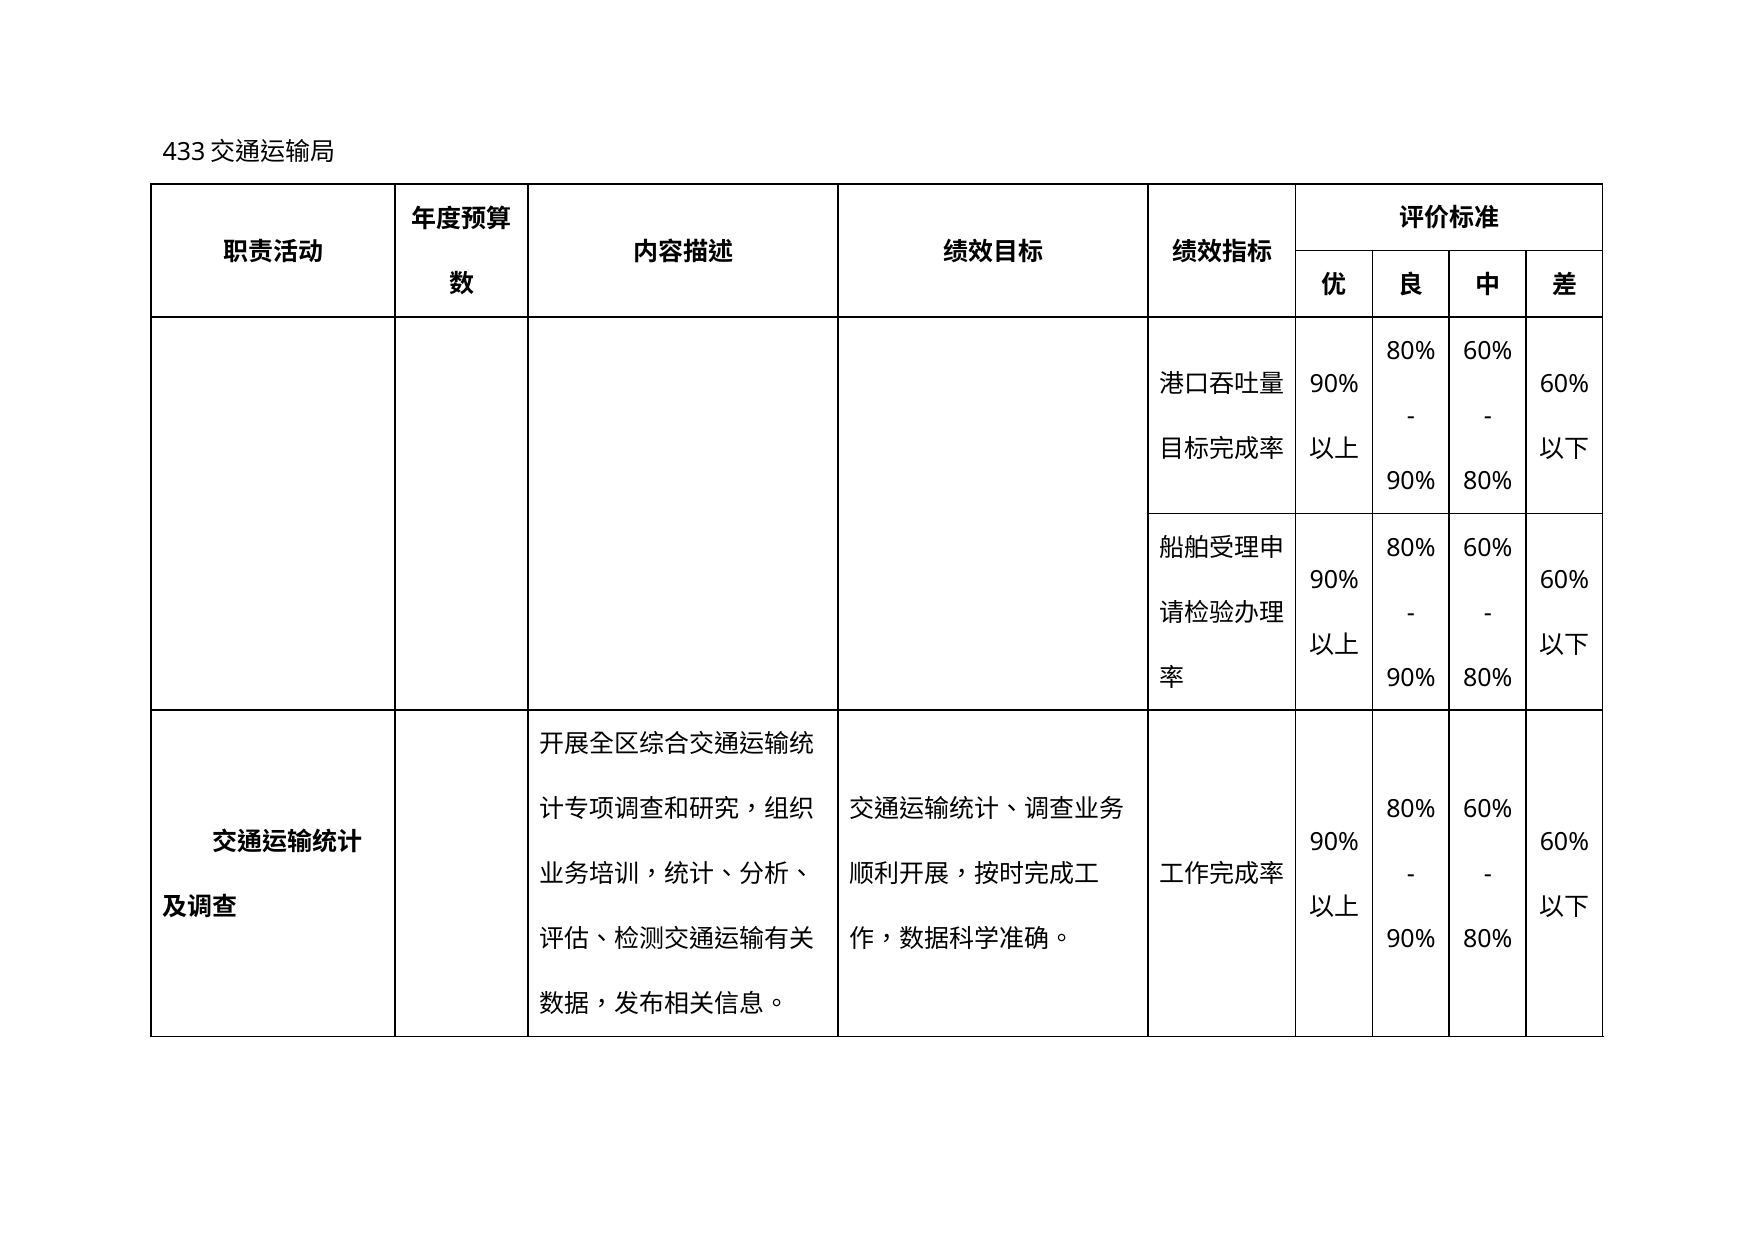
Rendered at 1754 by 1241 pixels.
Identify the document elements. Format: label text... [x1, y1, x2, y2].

table_header 433交通运输局 [152, 118, 1602, 183]
table_cell 60%以下 [1527, 711, 1602, 1036]
table_cell 90%以上 [1296, 514, 1372, 709]
table_cell 60%-80% [1450, 711, 1525, 1036]
table_cell 评价标准 [1296, 185, 1602, 249]
table_cell 80%-90% [1373, 514, 1448, 709]
table_cell 60%以下 [1527, 514, 1602, 709]
table_cell 开展全区综合交通运输统计专项调查和研究，组织业务培训，统计、分析、评估、检测交通运输有关数据，发布相关信息。 [529, 711, 837, 1036]
table_cell 80%-90% [1373, 711, 1448, 1036]
table_cell 60%-80% [1450, 318, 1525, 513]
table_cell [396, 711, 527, 1036]
table_cell 交通运输统计、调查业务顺利开展，按时完成工作，数据科学准确。 [839, 711, 1147, 1036]
table_cell 优 [1296, 251, 1372, 316]
table_cell 60%以下 [1527, 318, 1602, 513]
table_cell 90%以上 [1296, 318, 1372, 513]
table_cell 年度预算数 [396, 185, 527, 316]
table_cell 良 [1373, 251, 1448, 316]
table_cell 80%-90% [1373, 318, 1448, 513]
table_cell 绩效指标 [1149, 185, 1295, 316]
table_cell 绩效目标 [839, 185, 1147, 316]
table_cell 港口吞吐量目标完成率 [1149, 318, 1295, 513]
table_cell 差 [1527, 251, 1602, 316]
table_cell 工作完成率 [1149, 711, 1295, 1036]
table_cell 60%-80% [1450, 514, 1525, 709]
table_cell 中 [1450, 251, 1525, 316]
table_cell 90%以上 [1296, 711, 1372, 1036]
table_cell 职责活动 [152, 185, 394, 316]
table_cell 内容描述 [529, 185, 837, 316]
table_cell 交通运输统计及调查 [152, 711, 394, 1036]
table_cell 船舶受理申请检验办理率 [1149, 514, 1295, 709]
